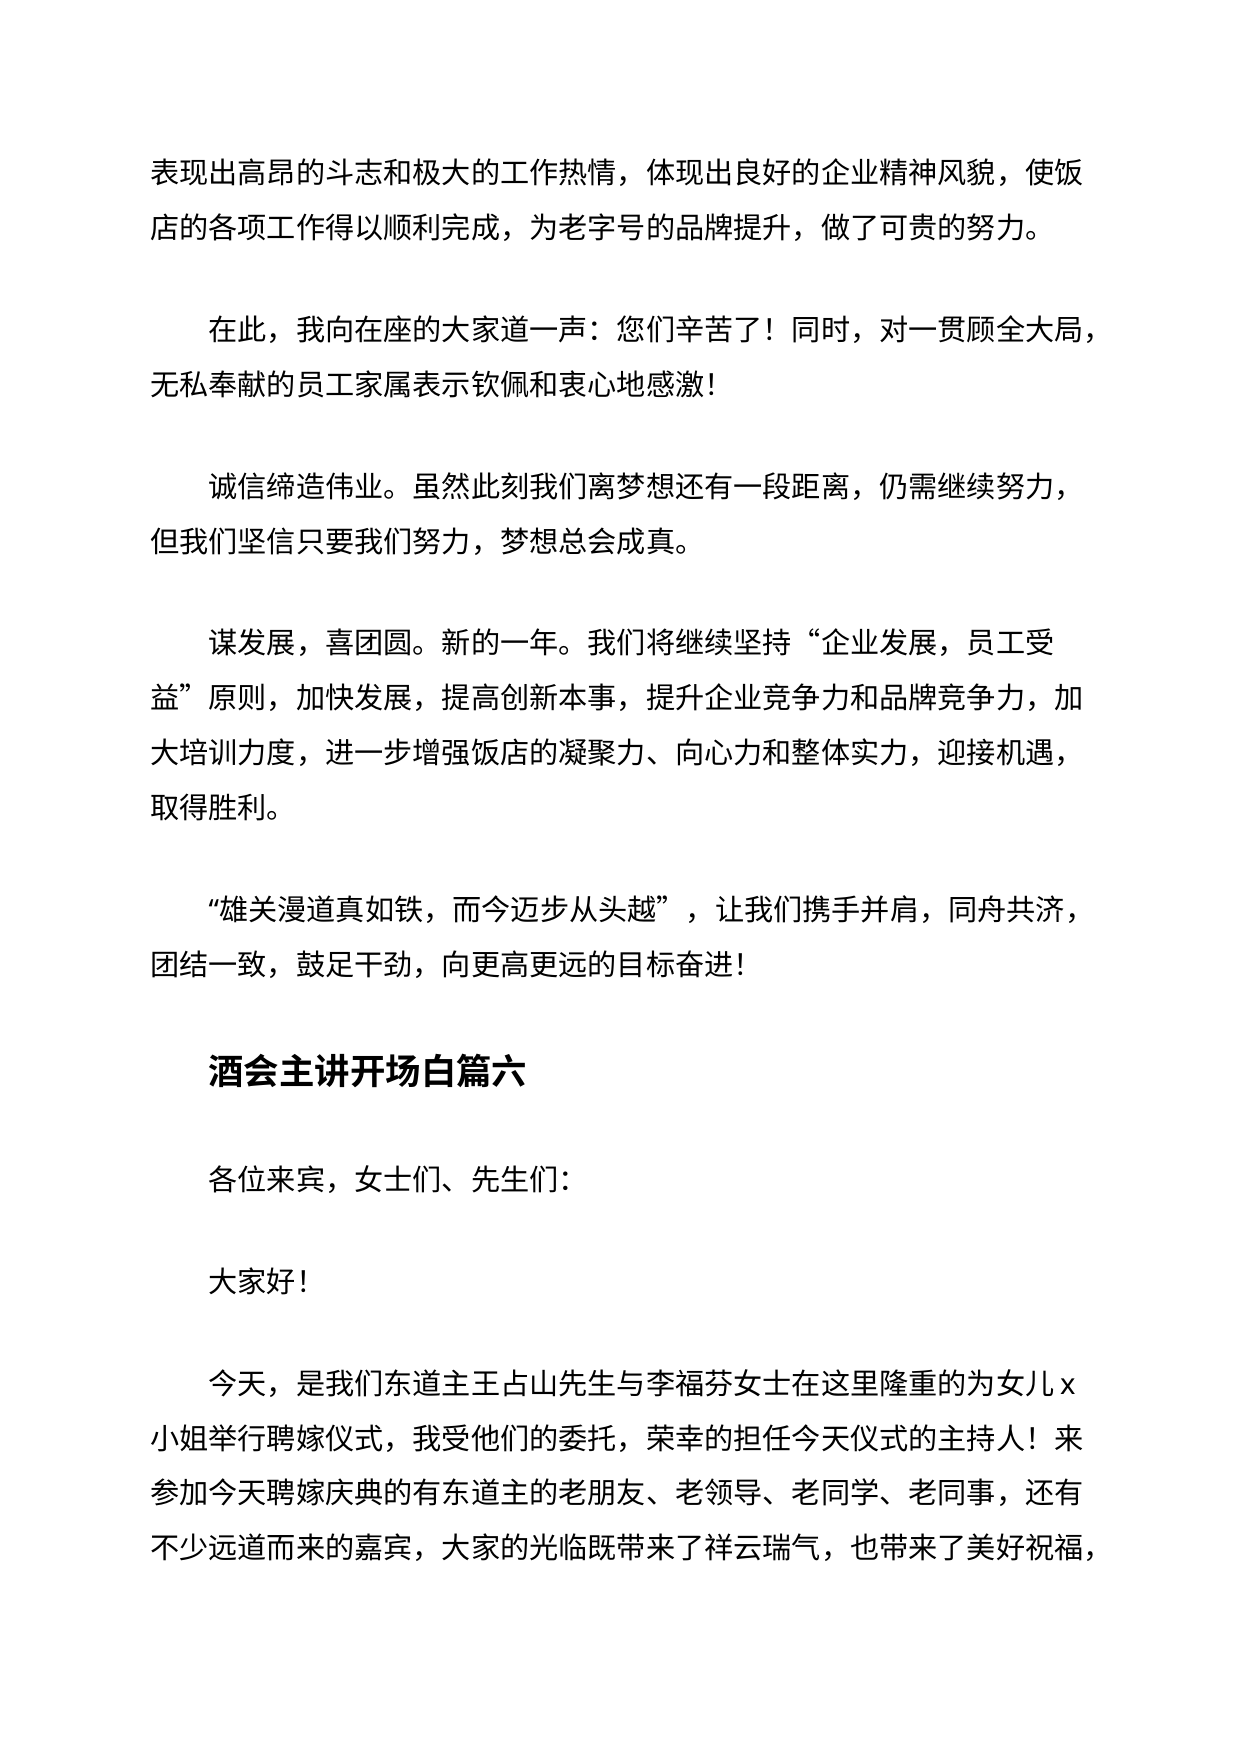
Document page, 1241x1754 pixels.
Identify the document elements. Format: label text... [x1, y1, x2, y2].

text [150, 1360, 1090, 1567]
text 大家好！ [150, 1258, 1090, 1301]
text 诚信缔造伟业。虽然此刻我们离梦想还有一段距离，仍需继续努力，但我们坚信只要我们努力，梦想总会成真。 [150, 463, 1090, 561]
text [150, 150, 1090, 247]
text 酒会主讲开场白篇六 [150, 1043, 1090, 1094]
text 谋发展，喜团圆。新的一年。我们将继续坚持“企业发展，员工受益”原则，加快发展，提高创新本事，提升企业竞争力和品牌竞争力，加大培训力度，进一步增强饭店的凝聚力、向心力和整体实力，迎接机遇，取得胜利。 [150, 620, 1090, 827]
text 在此，我向在座的大家道一声：您们辛苦了！同时，对一贯顾全大局，无私奉献的员工家属表示钦佩和衷心地感激！ [150, 307, 1090, 404]
text 各位来宾，女士们、先生们： [150, 1157, 1090, 1199]
text “雄关漫道真如铁，而今迈步从头越”，让我们携手并肩，同舟共济，团结一致，鼓足干劲，向更高更远的目标奋进！ [150, 886, 1090, 984]
